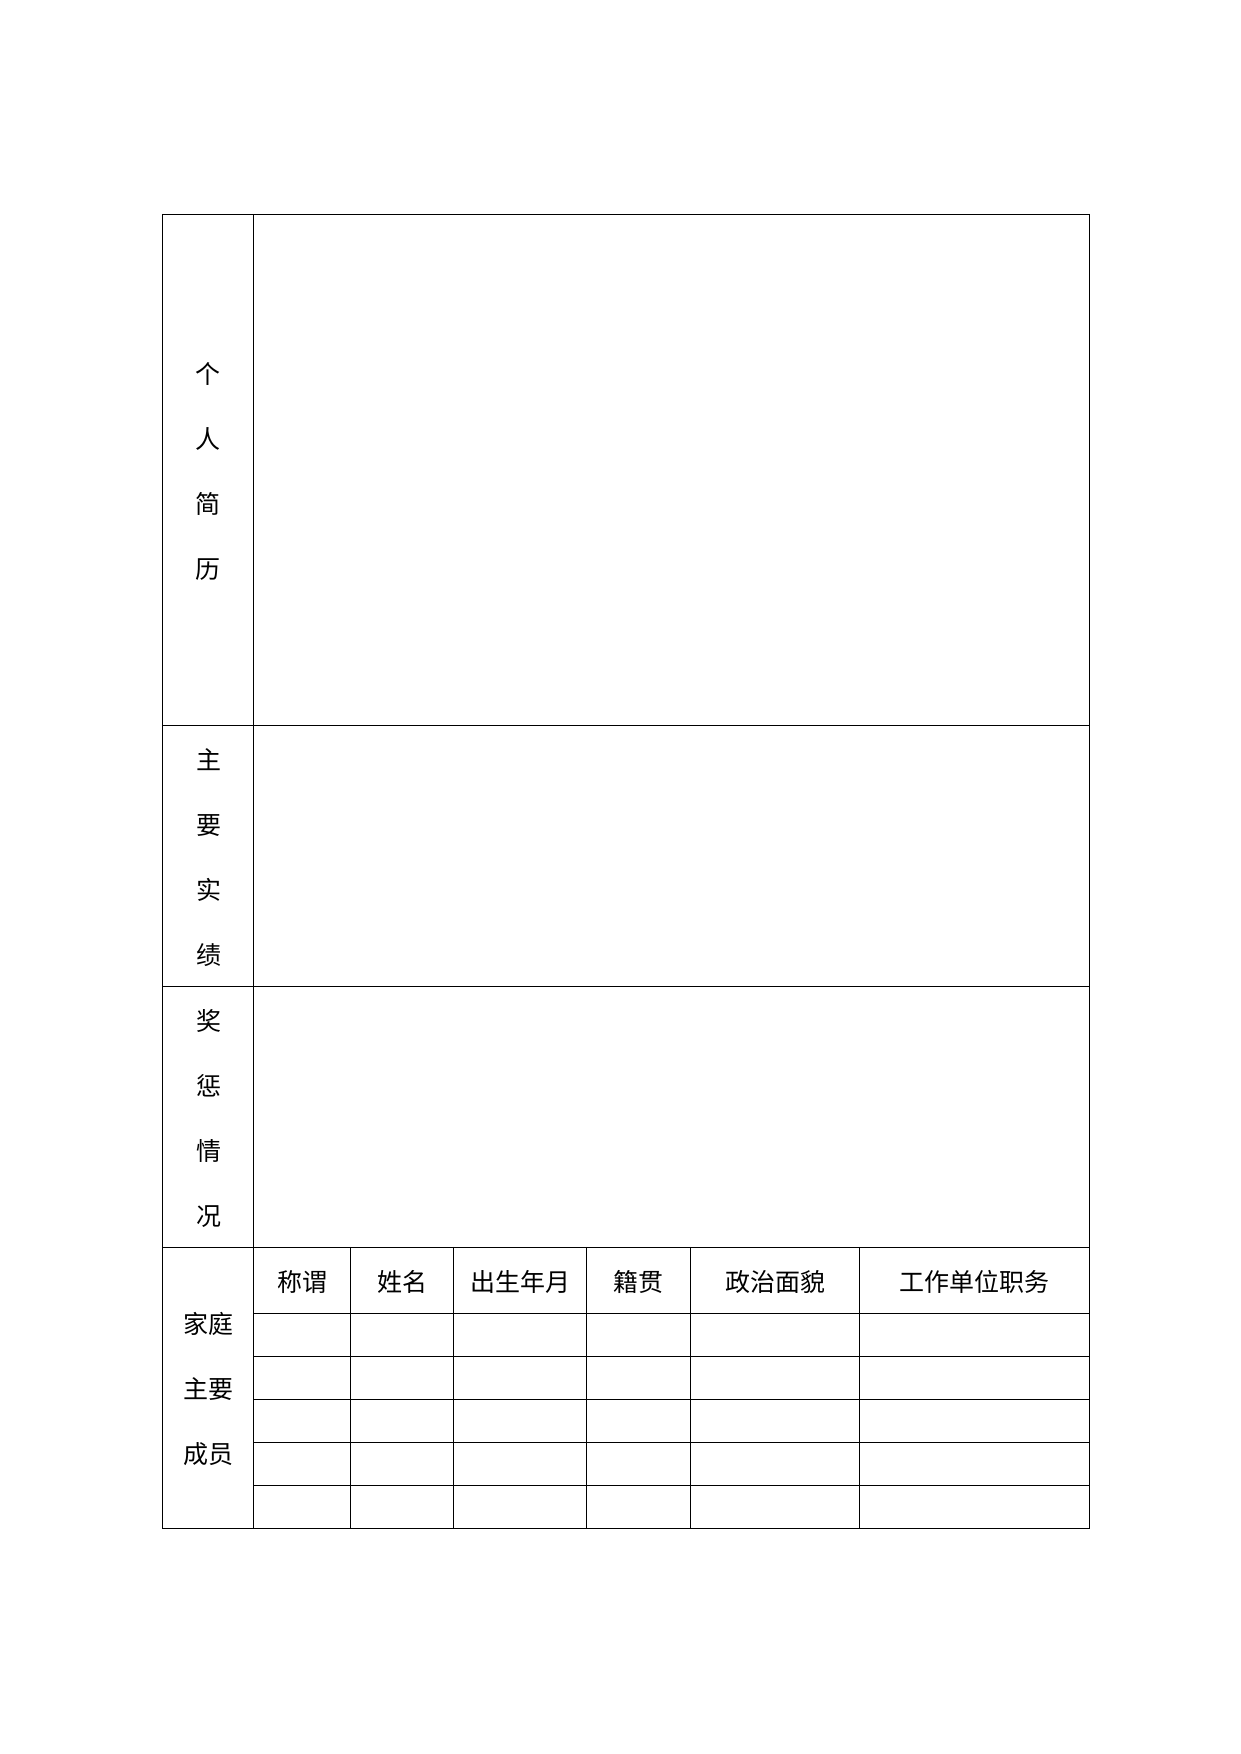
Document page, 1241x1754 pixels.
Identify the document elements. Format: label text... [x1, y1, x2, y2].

table_cell [860, 1443, 1089, 1484]
table_cell [254, 1443, 350, 1484]
table_cell [691, 1400, 859, 1442]
table_cell [860, 1314, 1089, 1356]
table_cell [454, 1357, 586, 1399]
table_cell [254, 1357, 350, 1399]
table_cell [454, 1486, 586, 1527]
table_cell [351, 1357, 453, 1399]
table_cell [254, 1314, 350, 1356]
table_cell [254, 215, 1089, 725]
table_cell 家庭主要成员 [163, 1248, 253, 1527]
table_cell [351, 1400, 453, 1442]
table_cell 出生年月 [454, 1248, 586, 1313]
table_cell [587, 1443, 690, 1484]
table_cell [860, 1486, 1089, 1527]
table_cell 工作单位职务 [860, 1248, 1089, 1313]
table_cell [351, 1314, 453, 1356]
table_cell [587, 1486, 690, 1527]
table_cell [860, 1357, 1089, 1399]
table_cell 主 要 实 绩 [163, 726, 253, 986]
table_cell [351, 1443, 453, 1484]
table_cell 称谓 [254, 1248, 350, 1313]
table_cell [254, 1486, 350, 1527]
table_cell 姓名 [351, 1248, 453, 1313]
table_cell [587, 1314, 690, 1356]
table_cell [691, 1314, 859, 1356]
table_cell [454, 1443, 586, 1484]
table_cell [587, 1357, 690, 1399]
table_cell [454, 1314, 586, 1356]
table_cell [587, 1400, 690, 1442]
table_cell [351, 1486, 453, 1527]
table_cell [860, 1400, 1089, 1442]
table_cell [254, 726, 1089, 986]
table_cell 奖 惩 情 况 [163, 987, 253, 1247]
table_cell [691, 1443, 859, 1484]
table_cell [254, 1400, 350, 1442]
table_cell 政治面貌 [691, 1248, 859, 1313]
table_cell [691, 1486, 859, 1527]
table_cell [254, 987, 1089, 1247]
table_cell [691, 1357, 859, 1399]
table_cell 籍贯 [587, 1248, 690, 1313]
table_cell 个 人 简 历 [163, 215, 253, 725]
table_cell [454, 1400, 586, 1442]
